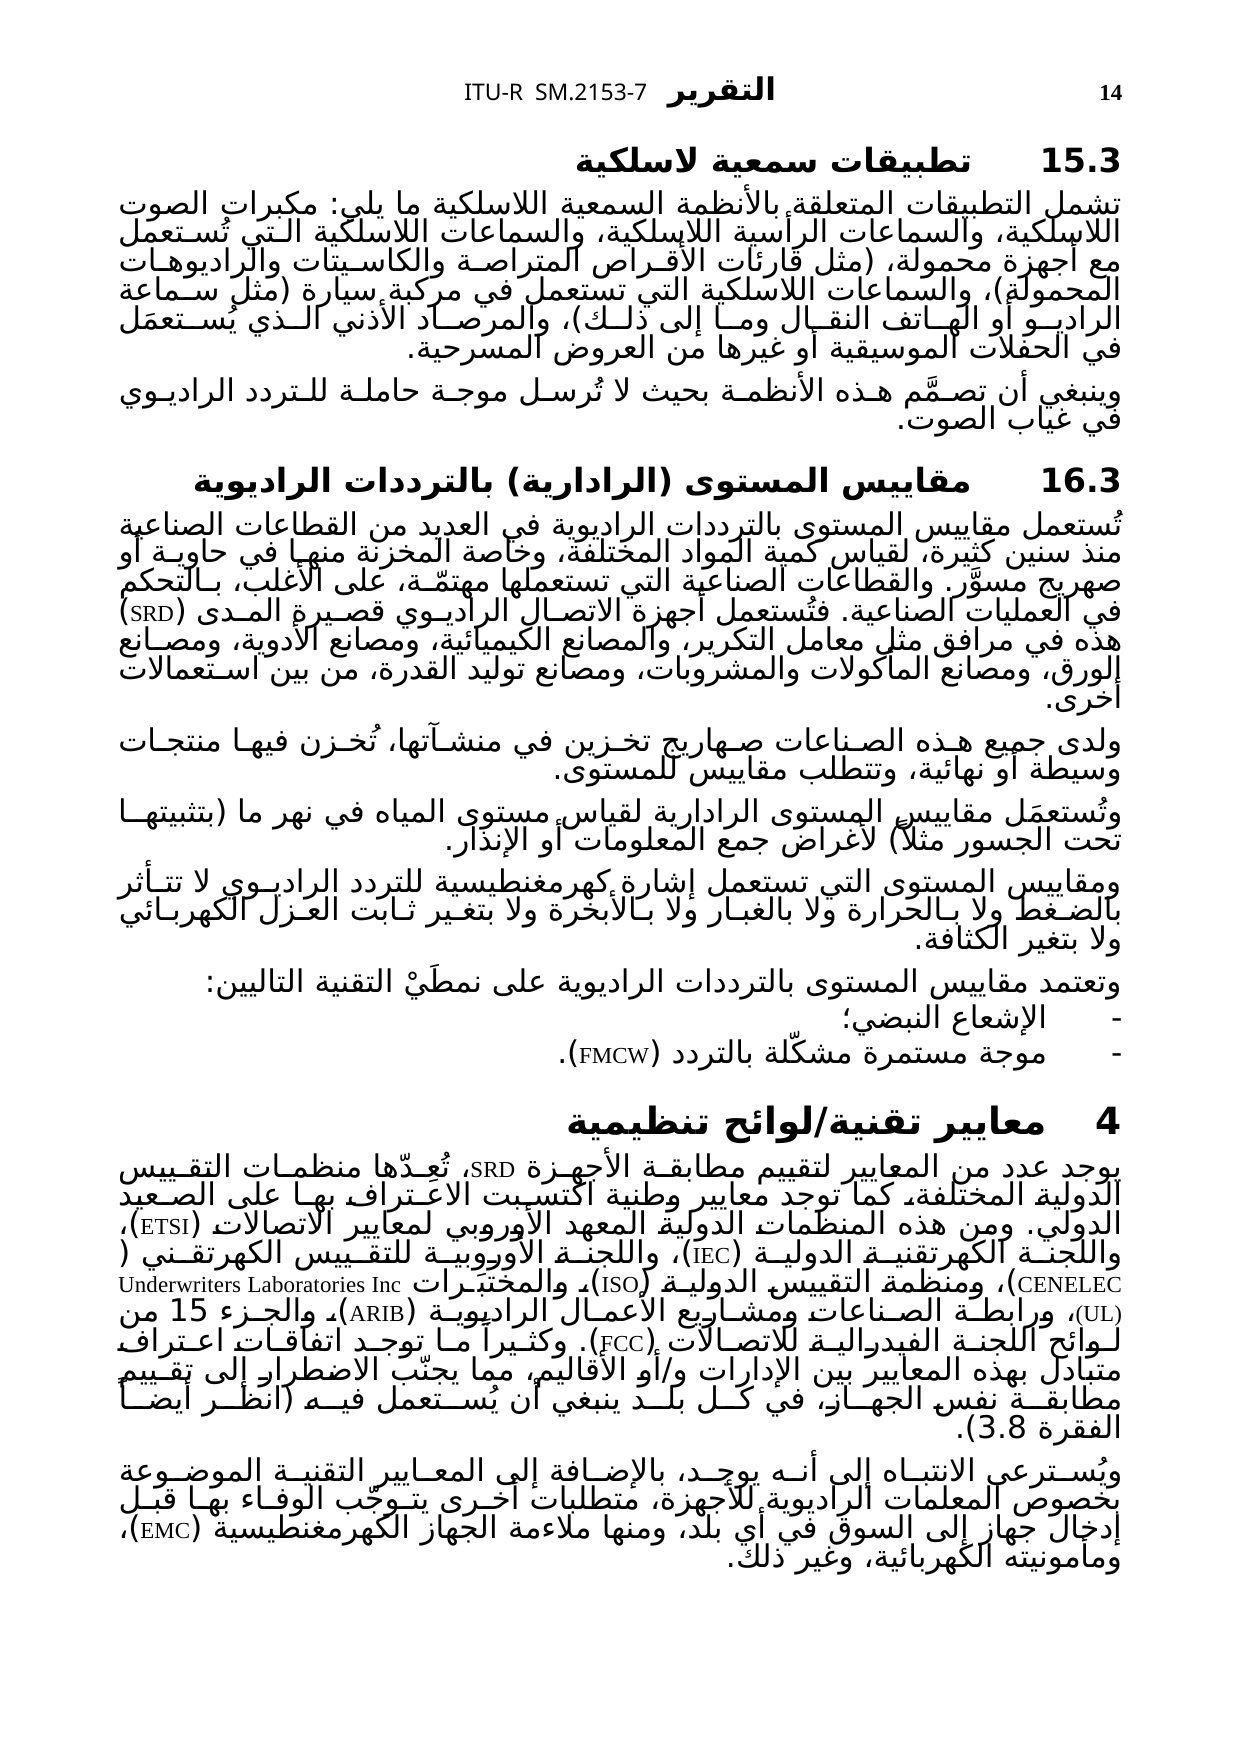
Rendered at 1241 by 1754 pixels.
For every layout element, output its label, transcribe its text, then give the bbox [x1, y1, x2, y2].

text - موجة مستمرة مشكّلة بالتردد (FMCW). [707, 1040, 1122, 1069]
text وتعتمد مقاييس المستوى بالترددات الراديوية على نمطَيْ التقنية التاليين: [230, 969, 650, 999]
subtitle 16.3 مقاييس المستوى (الرادارية) بالترددات الراديوية [297, 468, 460, 499]
text ويُسترعى الانتباه إلى أنه يوجد، بالإضافة إلى المعايير التقنية الموضوعة بخصوص المعلمات الراديوية للأجهزة، متطلبات أخرى يتوجّب الوفاء بها قبل إدخال جهاز إلى السوق في أي بلد، ومنها ملاءمة الجهاز الكهرمغنطيسية (EMC)، ومأمونيته الكهربائية، وغير ذلك. [118, 1458, 1122, 1575]
subtitle 16.3 مقاييس المستوى (الرادارية) بالترددات الراديوية [727, 468, 1122, 499]
text وتعتمد مقاييس المستوى بالترددات الراديوية على نمطَيْ التقنية التاليين: [745, 969, 904, 999]
subtitle 16.3 مقاييس المستوى (الرادارية) بالترددات الراديوية [432, 468, 637, 499]
subtitle 16.3 مقاييس المستوى (الرادارية) بالترددات الراديوية [623, 468, 809, 499]
text ولدى جميع هذه الصناعات صهاريج تخزين في منشآتها، تُخزن فيها منتجات وسيطة أو نهائية، وتتطلب مقاييس للمستوى. [118, 728, 1122, 786]
subtitle 4 معايير تقنية/لوائح تنظيمية [118, 1107, 804, 1142]
subtitle 16.3 مقاييس المستوى (الرادارية) بالترددات الراديوية [118, 468, 312, 499]
text وتعتمد مقاييس المستوى بالترددات الراديوية على نمطَيْ التقنية التاليين: [836, 969, 1122, 999]
text ومقاييس المستوى التي تستعمل إشارة كهرمغنطيسية للتردد الراديوي لا تتأثر بالضغط ولا بالحرارة ولا بالغبار ولا بالأبخرة ولا بتغير ثابت العزل الكهربائي ولا بتغير الكثافة. [118, 870, 1122, 957]
text تُستعمل مقاييس المستوى بالترددات الراديوية في العديد من القطاعات الصناعية منذ سنين كثيرة، لقياس كمية المواد المختلفة، وخاصة المخزنة منها في حاوية أو صهريج مسوَّر. والقطاعات الصناعية التي تستعملها مهتمّة، على الأغلب، بالتحكم في العمليات الصناعية. فتُستعمل أجهزة الاتصال الراديوي قصيرة المدى (SRD) هذه في مرافق مثل معامل التكرير، والمصانع الكيميائية، ومصانع الأدوية، ومصانع الورق، ومصانع المأكولات والمشروبات، ومصانع توليد القدرة، من بين استعمالات أخرى. [118, 512, 1122, 716]
text وتُستعمَل مقاييس المستوى الرادارية لقياس مستوى المياه في نهر ما (بتثبيتها تحت الجسور مثلاً) لأغراض جمع المعلومات أو الإنذار. [118, 799, 1122, 857]
text - الإشعاع النبضي؛ [118, 1005, 1122, 1034]
text تشمل التطبيقات المتعلقة بالأنظمة السمعية اللاسلكية ما يلي: مكبرات الصوت اللاسلكية، والسماعات الرأسية اللاسلكية، والسماعات اللاسلكية التي تُستعمل مع أجهزة محمولة، (مثل قارئات الأقراص المتراصة والكاسيتات والراديوهات المحمولة)، والسماعات اللاسلكية التي تستعمل في مركبة سيارة (مثل سماعة الراديو أو الهاتف النقال وما إلى ذلك)، والمرصاد الأذني الذي يُستعمَل في الحفلات الموسيقية أو غيرها من العروض المسرحية. [118, 191, 1122, 366]
text - موجة مستمرة مشكّلة بالتردد (FMCW). [118, 1040, 729, 1069]
text وتعتمد مقاييس المستوى بالترددات الراديوية على نمطَيْ التقنية التاليين: [118, 969, 261, 999]
text يوجد عدد من المعايير لتقييم مطابقة الأجهزة SRD، تُعِدّها منظمات التقييس الدولية المختلفة، كما توجد معايير وطنية اكتسبت الاعتراف بها على الصعيد الدولي. ومن هذه المنظمات الدولية المعهد الأوروبي لمعايير الاتصالات (ETSI)، واللجنة الكهرتقنية الدولية (IEC)، واللجنة الأوروبية للتقييس الكهرتقني (CENELEC)، ومنظمة التقييس الدولية (ISO)، والمختبَرات Underwriters Laboratories Inc (UL)، ورابطة الصناعات ومشاريع الأعمال الراديوية (ARIB)، والجزء 15 من لوائح اللجنة الفيدرالية للاتصالات (FCC). وكثيراً ما توجد اتفاقات اعتراف متبادل بهذه المعايير بين الإدارات و/أو الأقاليم، مما يجنّب الاضطرار إلى تقييم مطابقة نفس الجهاز، في كل بلد ينبغي أن يُستعمل فيه (انظر أيضاً الفقرة 3.8). [118, 1154, 1122, 1446]
text وينبغي أن تصمَّم هذه الأنظمة بحيث لا تُرسل موجة حاملة للتردد الراديوي في غياب الصوت. [118, 379, 1122, 437]
subtitle 15.3 تطبيقات سمعية لاسلكية [118, 148, 1122, 179]
subtitle 4 معايير تقنية/لوائح تنظيمية [791, 1107, 1122, 1142]
